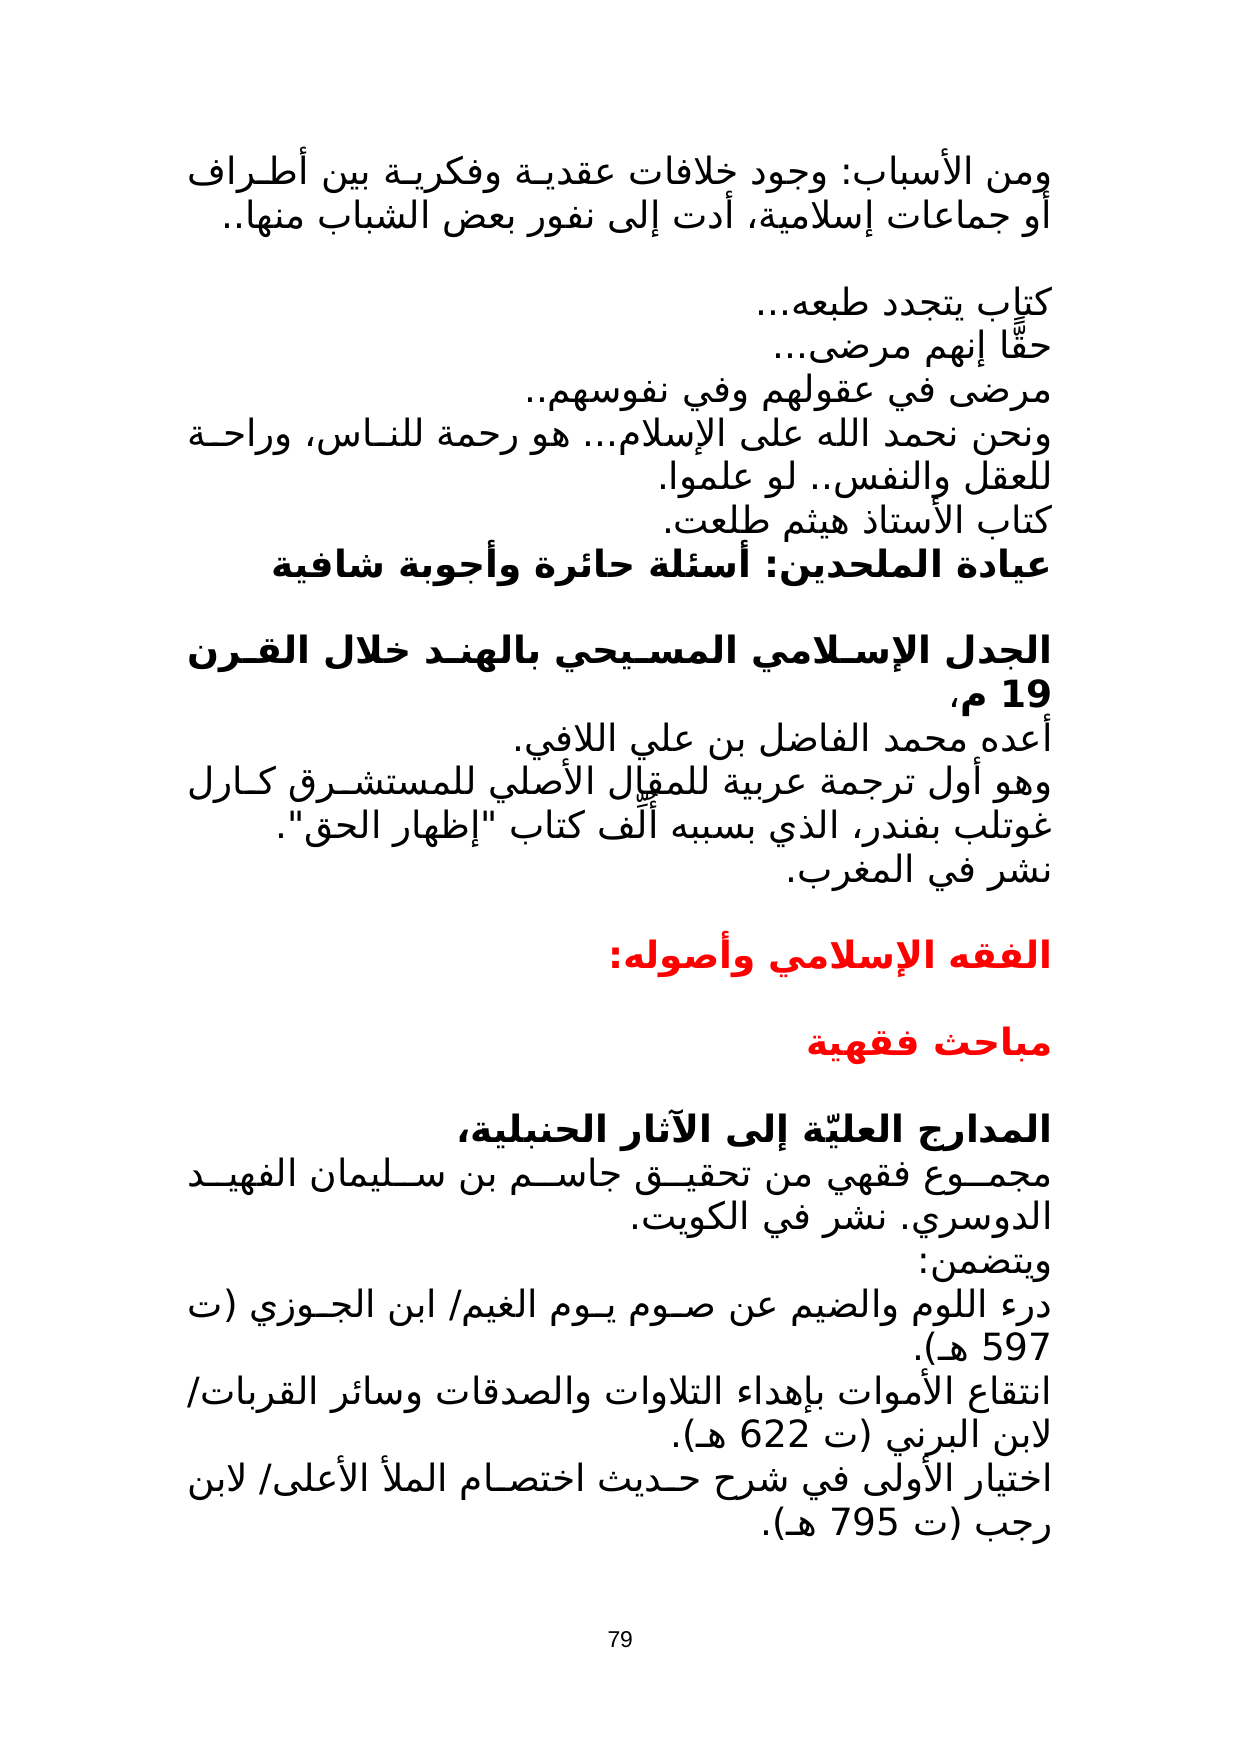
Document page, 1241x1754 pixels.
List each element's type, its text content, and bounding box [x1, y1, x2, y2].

text مجموع فقهي من تحقيق جاسم بن سليمان الفهيد الدوسري. نشر في الكويت. [187, 1151, 1053, 1238]
text وهو أول ترجمة عربية للمقال الأصلي للمستشرق كارل غوتلب بفندر، الذي بسببه أُلِّف كتاب "إظهار الحق". [187, 760, 1053, 847]
text ويتضمن: [187, 1238, 1053, 1282]
text مرضى في عقولهم وفي نفوسهم.. [187, 368, 1053, 411]
text أعده محمد الفاضل بن علي اللافي. [187, 716, 1053, 760]
text المدارج العليّة إلى الآثار الحنبلية، [187, 1108, 1053, 1151]
text مباحث فقهية [187, 1021, 1053, 1064]
text الجدل الإسلامي المسيحي بالهند خلال القرن 19 م، [187, 629, 1053, 716]
text ونحن نحمد الله على الإسلام... هو رحمة للناس، وراحة للعقل والنفس.. لو علموا. [187, 411, 1053, 499]
text انتقاع الأموات بإهداء التلاوات والصدقات وسائر القربات/ لابن البرني (ت 622 هـ). [187, 1369, 1053, 1457]
text كتاب يتجدد طبعه... [187, 280, 1053, 324]
text حقًّا إنهم مرضى... [187, 324, 1053, 368]
text اختيار الأولى في شرح حديث اختصام الملأ الأعلى/ لابن رجب (ت 795 هـ). [187, 1457, 1053, 1544]
text نشر في المغرب. [187, 847, 1053, 891]
text درء اللوم والضيم عن صوم يوم الغيم/ ابن الجوزي (ت 597 هـ). [187, 1282, 1053, 1369]
text كتاب الأستاذ هيثم طلعت. [187, 499, 1053, 542]
text ومن الأسباب: وجود خلافات عقدية وفكرية بين أطراف أو جماعات إسلامية، أدت إلى نفور بعض الشباب منها.. [187, 150, 1053, 237]
text عيادة الملحدين: أسئلة حائرة وأجوبة شافية [187, 542, 1053, 586]
text الفقه الإسلامي وأصوله: [187, 934, 1053, 978]
